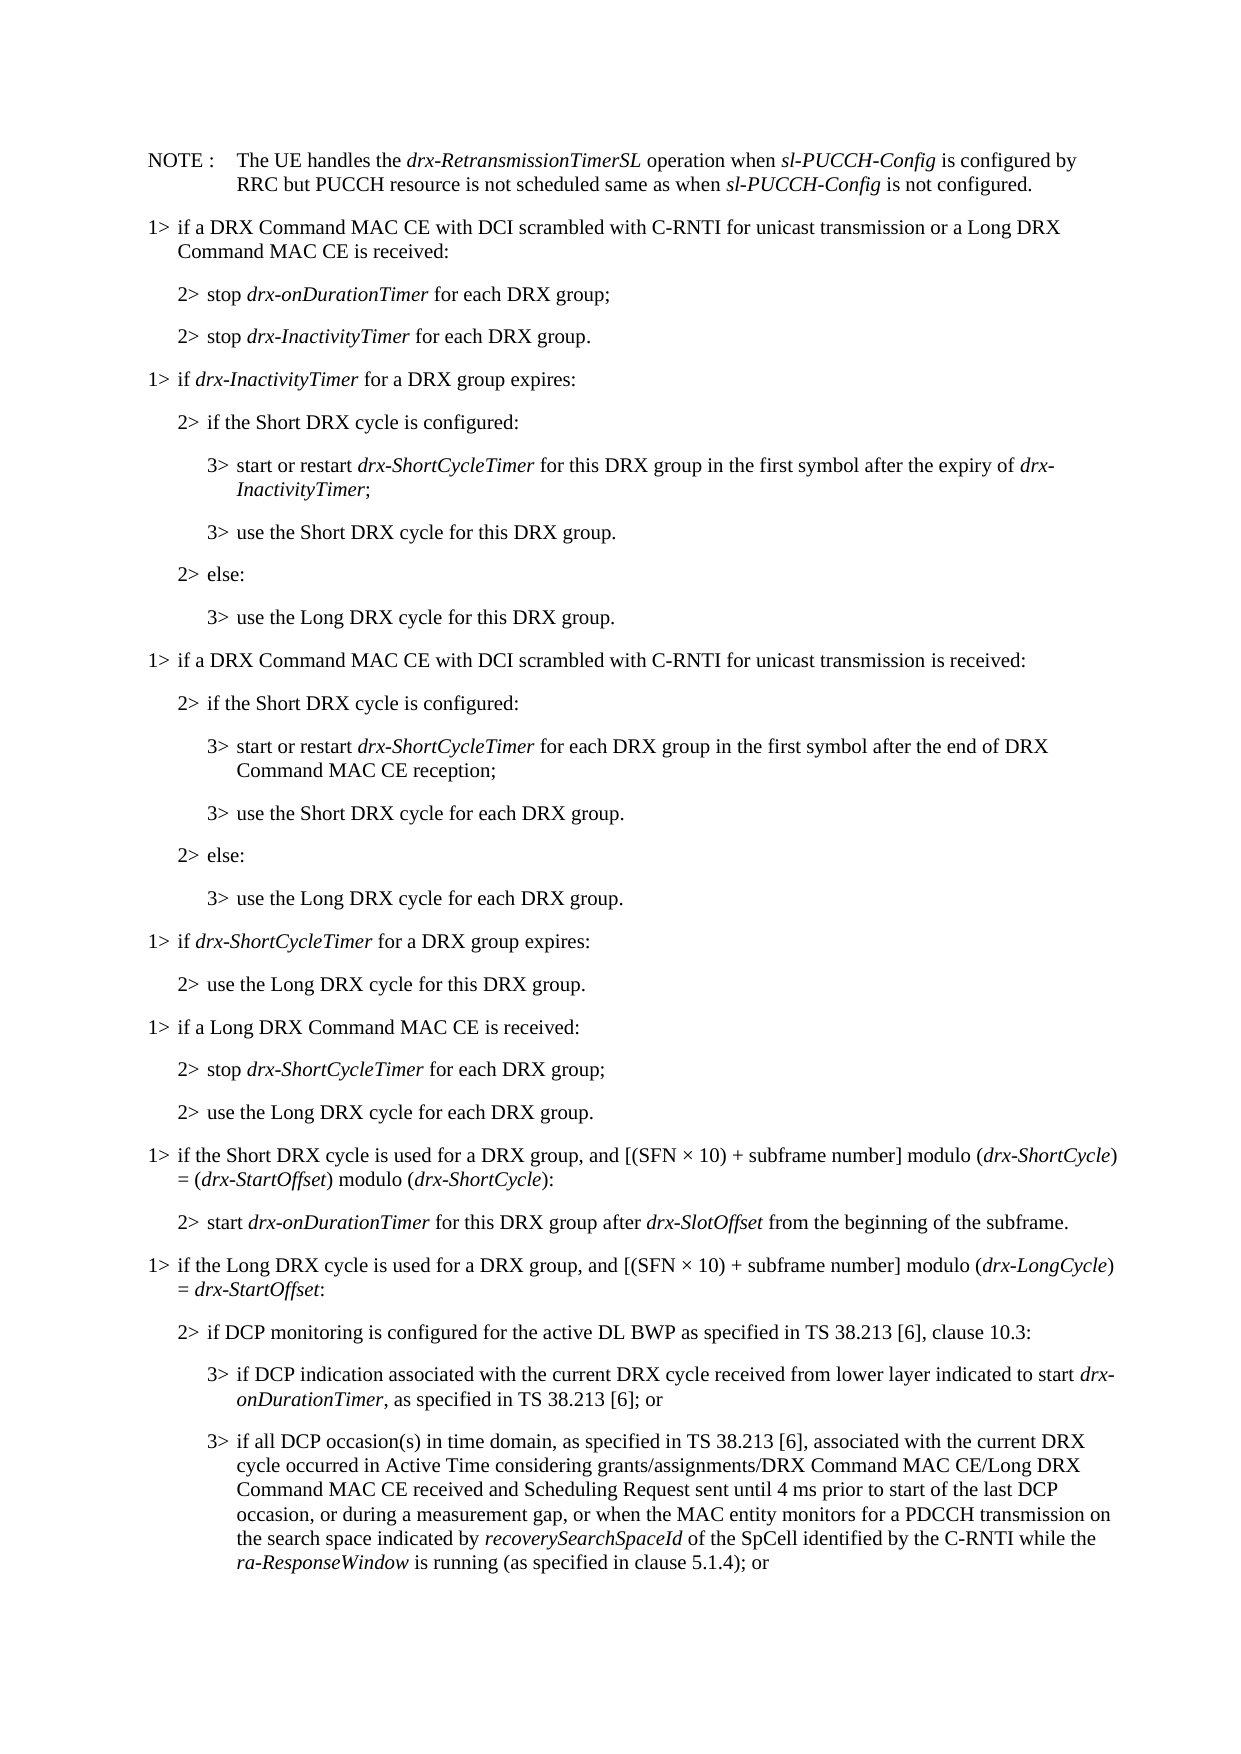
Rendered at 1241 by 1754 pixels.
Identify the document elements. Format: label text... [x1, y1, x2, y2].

text 2> stop drx-ShortCycleTimer for each DRX group; [177, 1057, 1122, 1081]
text 2> else: [177, 562, 1122, 586]
text 2> if the Short DRX cycle is configured: [177, 691, 1122, 715]
text 1> if a DRX Command MAC CE with DCI scrambled with C-RNTI for unicast transmission or a Long DRX Command MAC CE is received: [148, 214, 1122, 263]
text 2> use the Long DRX cycle for this DRX group. [177, 972, 1122, 996]
text 2> if the Short DRX cycle is configured: [177, 410, 1122, 434]
text 3> start or restart drx-ShortCycleTimer for this DRX group in the first symbol after the expiry of drx-InactivityTimer; [207, 453, 1122, 501]
text 2> use the Long DRX cycle for each DRX group. [177, 1100, 1122, 1124]
text 1> if a Long DRX Command MAC CE is received: [148, 1014, 1122, 1039]
text 2> start drx-onDurationTimer for this DRX group after drx-SlotOffset from the beginning of the subframe. [177, 1210, 1122, 1234]
text 1> if the Short DRX cycle is used for a DRX group, and [(SFN × 10) + subframe number] modulo (drx-ShortCycle) = (drx-StartOffset) modulo (drx-ShortCycle): [148, 1143, 1122, 1191]
text 2> stop drx-InactivityTimer for each DRX group. [177, 324, 1122, 348]
text 1> if drx-InactivityTimer for a DRX group expires: [148, 367, 1122, 391]
text 3> start or restart drx-ShortCycleTimer for each DRX group in the first symbol after the end of DRX Command MAC CE reception; [207, 734, 1122, 782]
text 3> use the Short DRX cycle for this DRX group. [207, 519, 1122, 544]
text 3> use the Short DRX cycle for each DRX group. [207, 801, 1122, 824]
text 1> if a DRX Command MAC CE with DCI scrambled with C-RNTI for unicast transmission is received: [148, 648, 1122, 672]
text 1> if drx-ShortCycleTimer for a DRX group expires: [148, 929, 1122, 953]
text 3> use the Long DRX cycle for each DRX group. [207, 886, 1122, 910]
text 2> else: [177, 843, 1122, 867]
text 3> if all DCP occasion(s) in time domain, as specified in TS 38.213 [6], associated with the current DRX cycle occurred in Active Time considering grants/assignments/DRX Command MAC CE/Long DRX Command MAC CE received and Scheduling Request sent until 4 ms prior to start of the last DCP occasion, or during a measurement gap, or when the MAC entity monitors for a PDCCH transmission on the search space indicated by recoverySearchSpaceId of the SpCell identified by the C-RNTI while the ra-ResponseWindow is running (as specified in clause 5.1.4); or [207, 1429, 1122, 1574]
text 1> if the Long DRX cycle is used for a DRX group, and [(SFN × 10) + subframe number] modulo (drx-LongCycle) = drx-StartOffset: [148, 1253, 1122, 1301]
text 3> if DCP indication associated with the current DRX cycle received from lower layer indicated to start drx-onDurationTimer, as specified in TS 38.213 [6]; or [207, 1362, 1122, 1411]
text 3> use the Long DRX cycle for this DRX group. [207, 605, 1122, 629]
text NOTE 1c: The UE handles the drx-RetransmissionTimerSL operation when sl-PUCCH-Config is configured by RRC but PUCCH resource is not scheduled same as when sl-PUCCH-Config is not configured. [148, 148, 1122, 196]
text 2> if DCP monitoring is configured for the active DL BWP as specified in TS 38.213 [6], clause 10.3: [177, 1319, 1122, 1344]
text 2> stop drx-onDurationTimer for each DRX group; [177, 281, 1122, 306]
